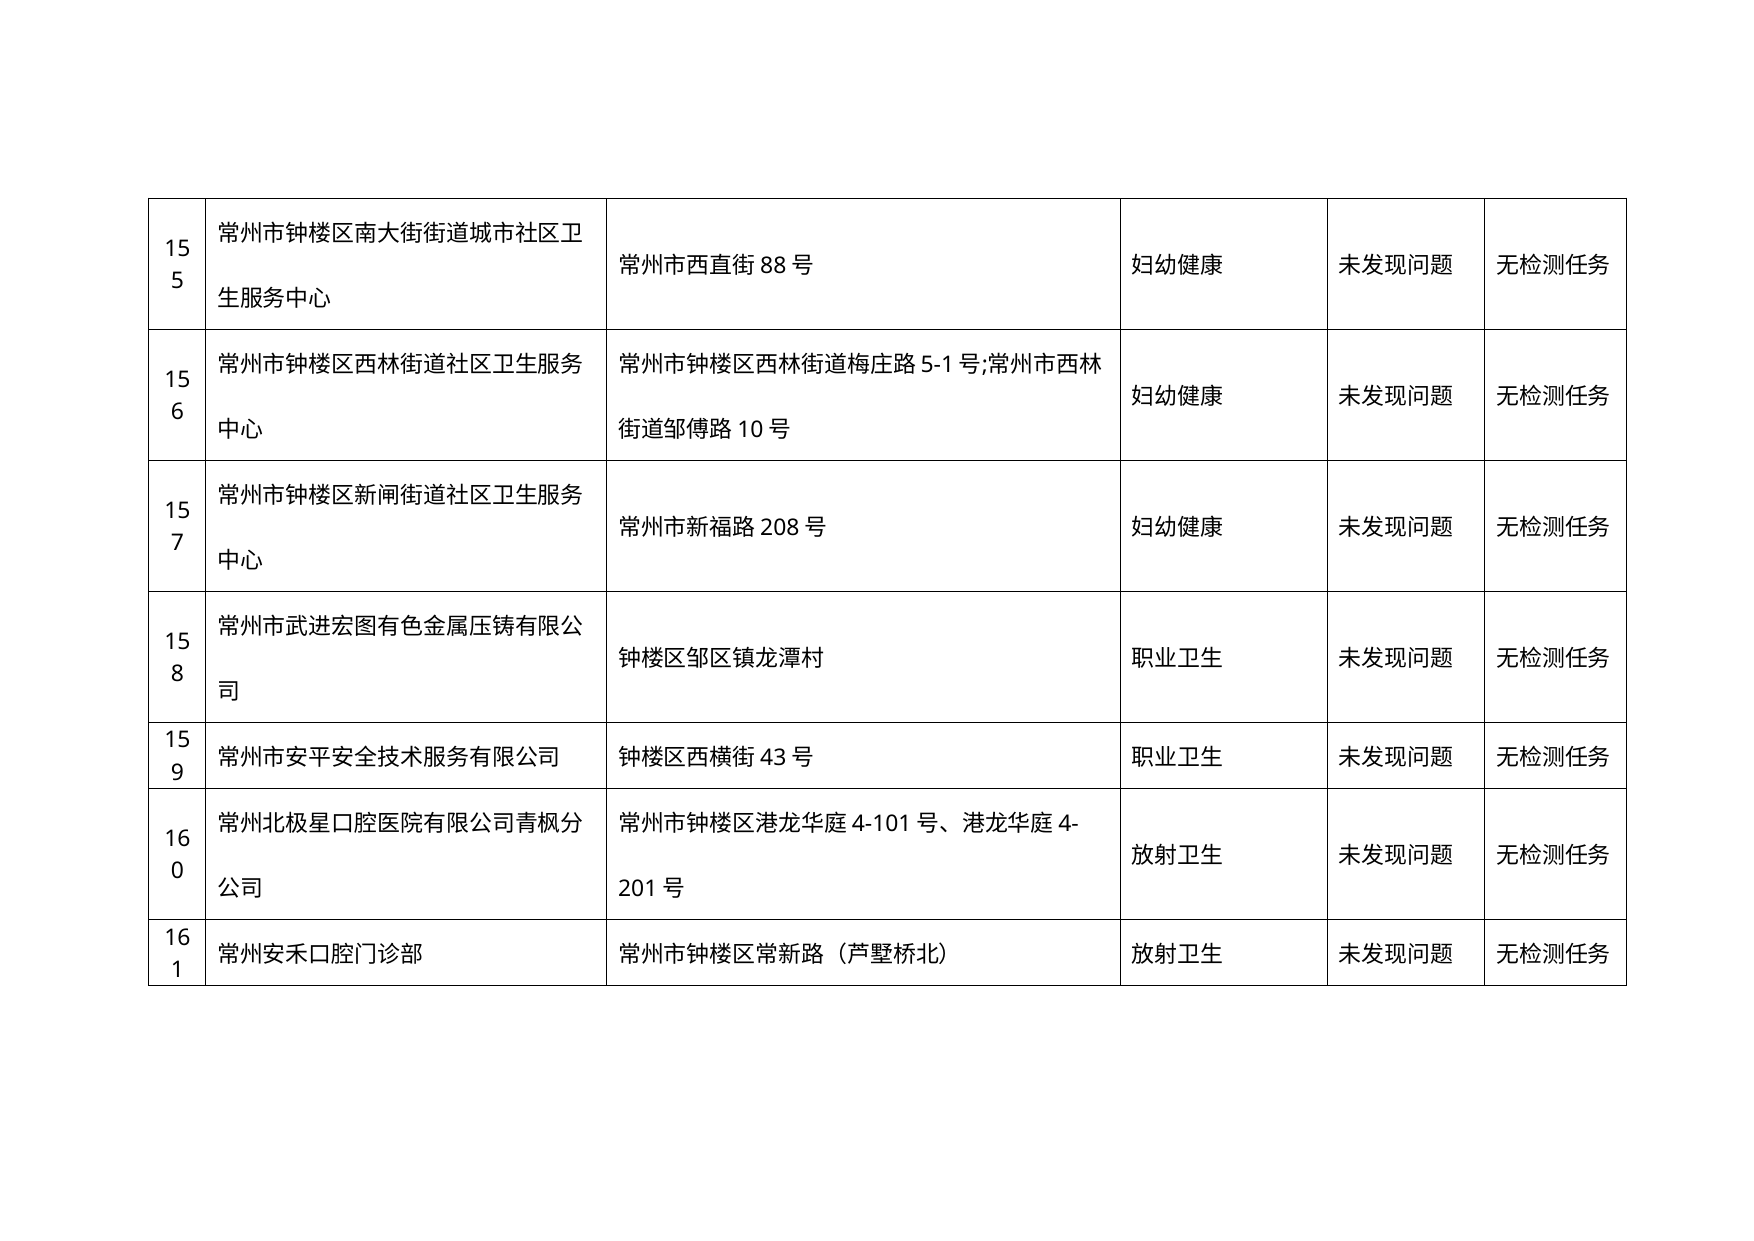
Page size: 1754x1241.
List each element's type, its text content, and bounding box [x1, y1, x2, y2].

table_cell 无检测任务 [1485, 789, 1626, 919]
table_cell 无检测任务 [1485, 592, 1626, 722]
table_cell 无检测任务 [1485, 461, 1626, 591]
table_cell 未发现问题 [1328, 199, 1484, 329]
table_cell 159 [149, 723, 205, 788]
table_cell 妇幼健康 [1121, 330, 1327, 460]
table_cell 未发现问题 [1328, 592, 1484, 722]
table_cell 常州市钟楼区港龙华庭4-101号、港龙华庭4-201号 [607, 789, 1120, 919]
table_cell 无检测任务 [1485, 330, 1626, 460]
table_cell 钟楼区邹区镇龙潭村 [607, 592, 1120, 722]
table_cell 常州市钟楼区新闸街道社区卫生服务中心 [206, 461, 606, 591]
table_cell 157 [149, 461, 205, 591]
table_cell 妇幼健康 [1121, 461, 1327, 591]
table_cell 无检测任务 [1485, 920, 1626, 985]
table_cell 无检测任务 [1485, 199, 1626, 329]
table_cell 常州北极星口腔医院有限公司青枫分公司 [206, 789, 606, 919]
table_cell 160 [149, 789, 205, 919]
table_cell 156 [149, 330, 205, 460]
table_cell 常州市安平安全技术服务有限公司 [206, 723, 606, 788]
table_cell 155 [149, 199, 205, 329]
table_cell 未发现问题 [1328, 789, 1484, 919]
table_cell 妇幼健康 [1121, 199, 1327, 329]
table_cell 未发现问题 [1328, 920, 1484, 985]
table_cell 158 [149, 592, 205, 722]
table_cell 放射卫生 [1121, 920, 1327, 985]
table_cell 未发现问题 [1328, 461, 1484, 591]
table_cell 钟楼区西横街43号 [607, 723, 1120, 788]
table_cell 常州市新福路208号 [607, 461, 1120, 591]
table_cell 常州市钟楼区南大街街道城市社区卫生服务中心 [206, 199, 606, 329]
table_cell 职业卫生 [1121, 723, 1327, 788]
table_cell 161 [149, 920, 205, 985]
table_cell 职业卫生 [1121, 592, 1327, 722]
table_cell 常州市钟楼区西林街道社区卫生服务中心 [206, 330, 606, 460]
table_cell 无检测任务 [1485, 723, 1626, 788]
table_cell 常州市钟楼区常新路（芦墅桥北） [607, 920, 1120, 985]
table_cell 放射卫生 [1121, 789, 1327, 919]
table_cell 未发现问题 [1328, 723, 1484, 788]
table_cell 常州市西直街88号 [607, 199, 1120, 329]
table_cell 未发现问题 [1328, 330, 1484, 460]
table_cell 常州市钟楼区西林街道梅庄路5-1号;常州市西林街道邹傅路10号 [607, 330, 1120, 460]
table_cell 常州安禾口腔门诊部 [206, 920, 606, 985]
table_cell 常州市武进宏图有色金属压铸有限公司 [206, 592, 606, 722]
